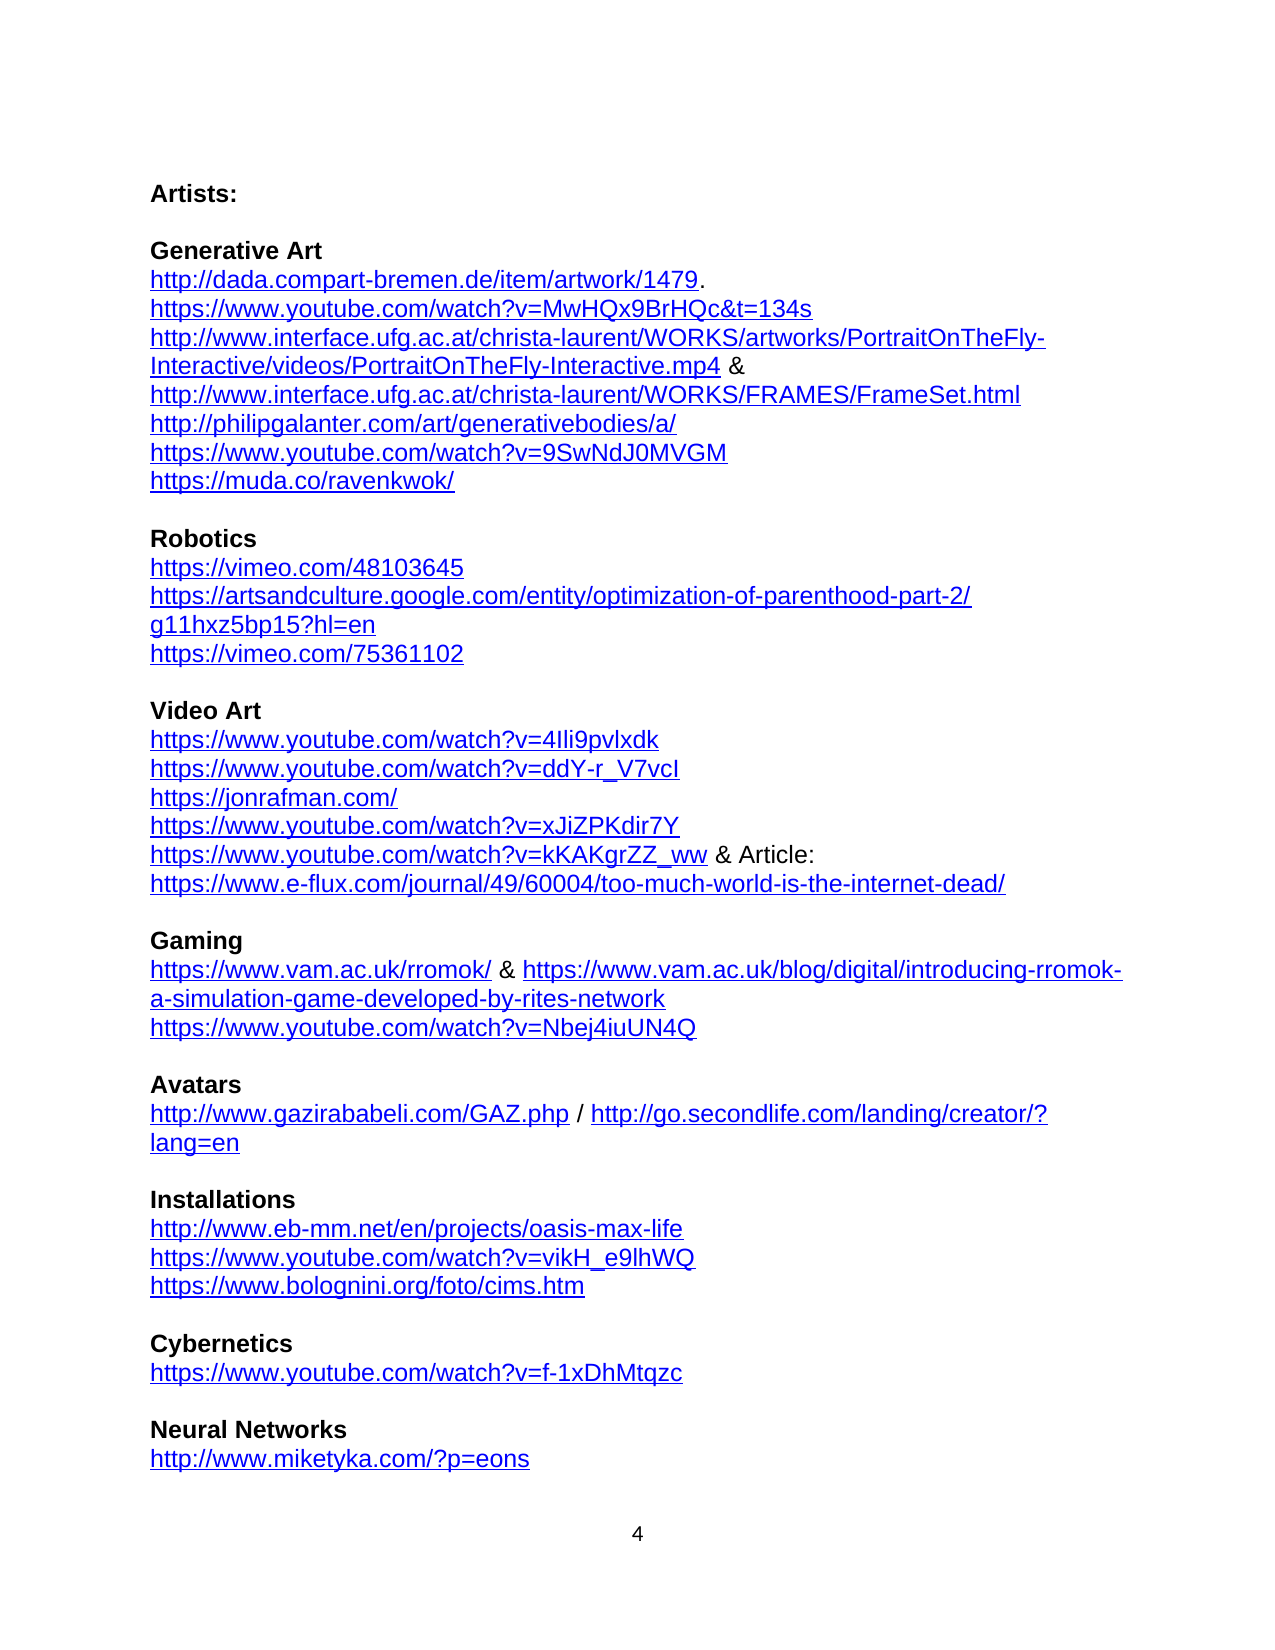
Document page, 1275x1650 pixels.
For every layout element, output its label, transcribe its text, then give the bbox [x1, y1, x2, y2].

text Gaming [150, 926, 1125, 955]
text https://www.youtube.com/watch?v=Nbej4iuUN4Q [150, 1012, 1125, 1041]
text http://www.interface.ufg.ac.at/christa-laurent/WORKS/artworks/PortraitOnTheFly-Interactive/videos/PortraitOnTheFly-Interactive.mp4 & http://www.interface.ufg.ac.at/christa-laurent/WORKS/FRAMES/FrameSet.html [150, 322, 1125, 409]
text https://www.youtube.com/watch?v=vikH_e9lhWQ [150, 1242, 1125, 1271]
text https://www.youtube.com/watch?v=ddY-r_V7vcI [150, 754, 1125, 782]
text https://www.youtube.com/watch?v=f-1xDhMtqzc [150, 1357, 1125, 1386]
text http://www.gazirababeli.com/GAZ.php / http://go.secondlife.com/landing/creator/?lang=en [150, 1099, 1125, 1156]
text Generative Art [150, 236, 1125, 265]
text Neural Networks [150, 1415, 1125, 1444]
text https://www.youtube.com/watch?v=MwHQx9BrHQc&t=134s [150, 294, 1125, 322]
text https://vimeo.com/75361102 [150, 639, 1125, 667]
text https://vimeo.com/48103645 [150, 552, 1125, 581]
text http://www.eb-mm.net/en/projects/oasis-max-life [150, 1214, 1125, 1242]
text http://philipgalanter.com/art/generativebodies/a/ [150, 409, 1125, 437]
text https://www.youtube.com/watch?v=4Ili9pvlxdk [150, 725, 1125, 754]
text Installations [150, 1185, 1125, 1214]
text http://dada.compart-bremen.de/item/artwork/1479. [150, 265, 1125, 294]
text https://jonrafman.com/ [150, 782, 1125, 811]
text http://www.miketyka.com/?p=eons [150, 1444, 1125, 1472]
text https://www.youtube.com/watch?v=xJiZPKdir7Y [150, 811, 1125, 840]
text Video Art [150, 696, 1125, 725]
text Artists: [150, 179, 1125, 207]
text https://www.youtube.com/watch?v=9SwNdJ0MVGM [150, 437, 1125, 466]
text https://www.vam.ac.uk/rromok/ & https://www.vam.ac.uk/blog/digital/introducing-rromok-a-simulation-game-developed-by-rites-network [150, 955, 1125, 1012]
text https://www.bolognini.org/foto/cims.htm [150, 1271, 1125, 1300]
text Avatars [150, 1070, 1125, 1099]
text https://muda.co/ravenkwok/ [150, 466, 1125, 495]
text https://artsandculture.google.com/entity/optimization-of-parenthood-part-2/g11hxz5bp15?hl=en [150, 581, 1125, 639]
text Cybernetics [150, 1329, 1125, 1357]
text https://www.youtube.com/watch?v=kKAKgrZZ_ww & Article: https://www.e-flux.com/journal/49/60004/too-much-world-is-the-internet-dead/ [150, 840, 1125, 897]
text Robotics [150, 524, 1125, 552]
